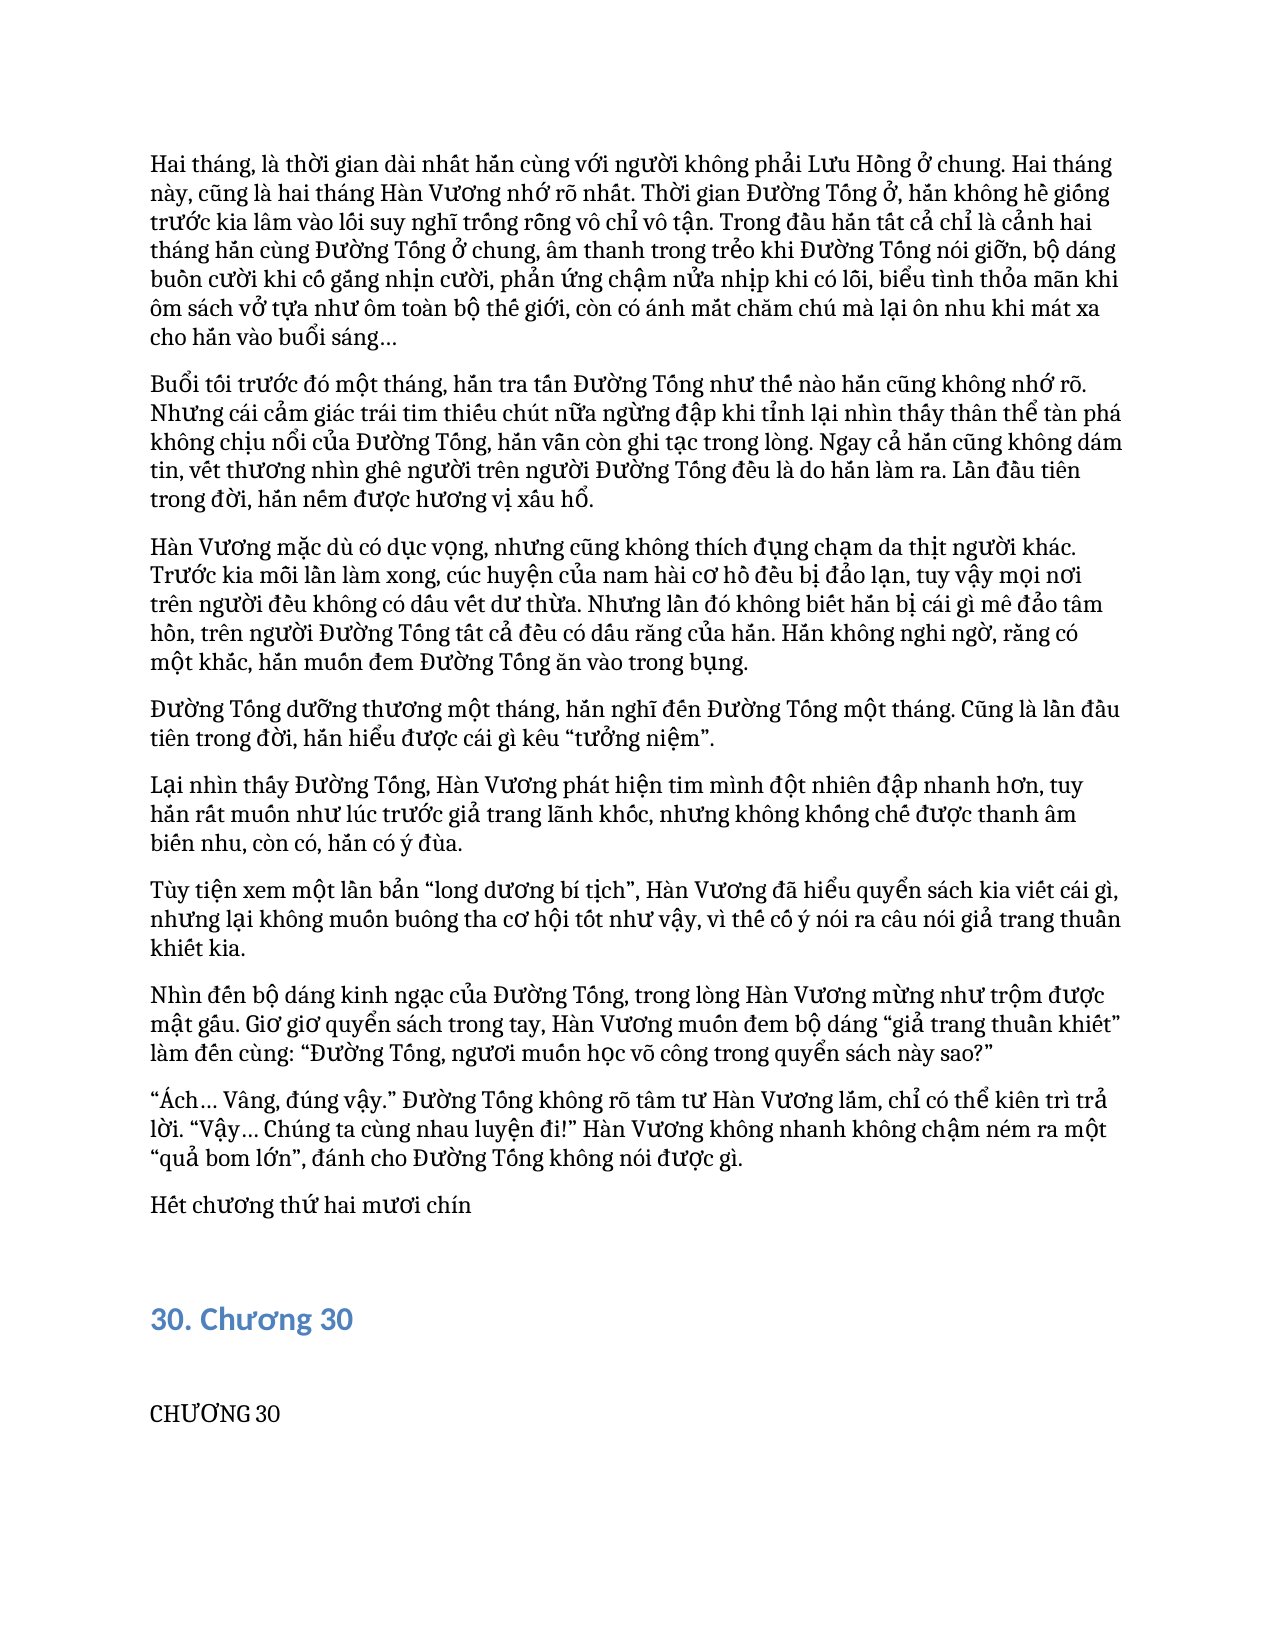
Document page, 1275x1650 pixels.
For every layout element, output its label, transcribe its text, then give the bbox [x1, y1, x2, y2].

text Hết chương thứ hai mươi chín [150, 1191, 1125, 1277]
text CHƯƠNG 30 [150, 1343, 1125, 1429]
subtitle 30. Chương 30 [150, 1298, 1125, 1339]
text “Ách… Vâng, đúng vậy.” Đường Tống không rõ tâm tư Hàn Vương lắm, chỉ có thể kiên trì trả lời. “Vậy… Chúng ta cùng nhau luyện đi!” Hàn Vương không nhanh không chậm ném ra một “quả bom lớn”, đánh cho Đường Tống không nói được gì. [150, 1086, 1125, 1172]
text Hàn Vương mặc dù có dục vọng, nhưng cũng không thích đụng chạm da thịt người khác. Trước kia mỗi lần làm xong, cúc huyện của nam hài cơ hồ đều bị đảo lạn, tuy vậy mọi nơi trên người đều không có dấu vết dư thừa. Nhưng lần đó không biết hắn bị cái gì mê đảo tâm hồn, trên người Đường Tống tất cả đều có dấu răng của hắn. Hắn không nghi ngờ, rằng có một khắc, hắn muốn đem Đường Tống ăn vào trong bụng. [150, 532, 1125, 676]
text Đường Tống dưỡng thương một tháng, hắn nghĩ đến Đường Tống một tháng. Cũng là lần đầu tiên trong đời, hắn hiểu được cái gì kêu “tưởng niệm”. [150, 695, 1125, 752]
text Hai tháng, là thời gian dài nhất hắn cùng với người không phải Lưu Hồng ở chung. Hai tháng này, cũng là hai tháng Hàn Vương nhớ rõ nhất. Thời gian Đường Tống ở, hắn không hề giống trước kia lâm vào lối suy nghĩ trống rỗng vô chỉ vô tận. Trong đầu hắn tất cả chỉ là cảnh hai tháng hắn cùng Đường Tống ở chung, âm thanh trong trẻo khi Đường Tống nói giỡn, bộ dáng buồn cười khi cố gắng nhịn cười, phản ứng chậm nửa nhịp khi có lỗi, biểu tình thỏa mãn khi ôm sách vở tựa như ôm toàn bộ thế giới, còn có ánh mắt chăm chú mà lại ôn nhu khi mát xa cho hắn vào buổi sáng… [150, 150, 1125, 351]
text Tùy tiện xem một lần bản “long dương bí tịch”, Hàn Vương đã hiểu quyển sách kia viết cái gì, nhưng lại không muốn buông tha cơ hội tốt như vậy, vì thế cố ý nói ra câu nói giả trang thuần khiết kia. [150, 876, 1125, 962]
text Nhìn đến bộ dáng kinh ngạc của Đường Tống, trong lòng Hàn Vương mừng như trộm được mật gấu. Giơ giơ quyển sách trong tay, Hàn Vương muốn đem bộ dáng “giả trang thuần khiết” làm đến cùng: “Đường Tống, ngươi muốn học võ công trong quyển sách này sao?” [150, 981, 1125, 1067]
text Lại nhìn thấy Đường Tống, Hàn Vương phát hiện tim mình đột nhiên đập nhanh hơn, tuy hắn rất muốn như lúc trước giả trang lãnh khốc, nhưng không khống chế được thanh âm biến nhu, còn có, hắn có ý đùa. [150, 771, 1125, 857]
text Buổi tối trước đó một tháng, hắn tra tấn Đường Tống như thế nào hắn cũng không nhớ rõ. Nhưng cái cảm giác trái tim thiếu chút nữa ngừng đập khi tỉnh lại nhìn thấy thân thể tàn phá không chịu nổi của Đường Tống, hắn vẫn còn ghi tạc trong lòng. Ngay cả hắn cũng không dám tin, vết thương nhìn ghê người trên người Đường Tống đều là do hắn làm ra. Lần đầu tiên trong đời, hắn nếm được hương vị xấu hổ. [150, 370, 1125, 514]
